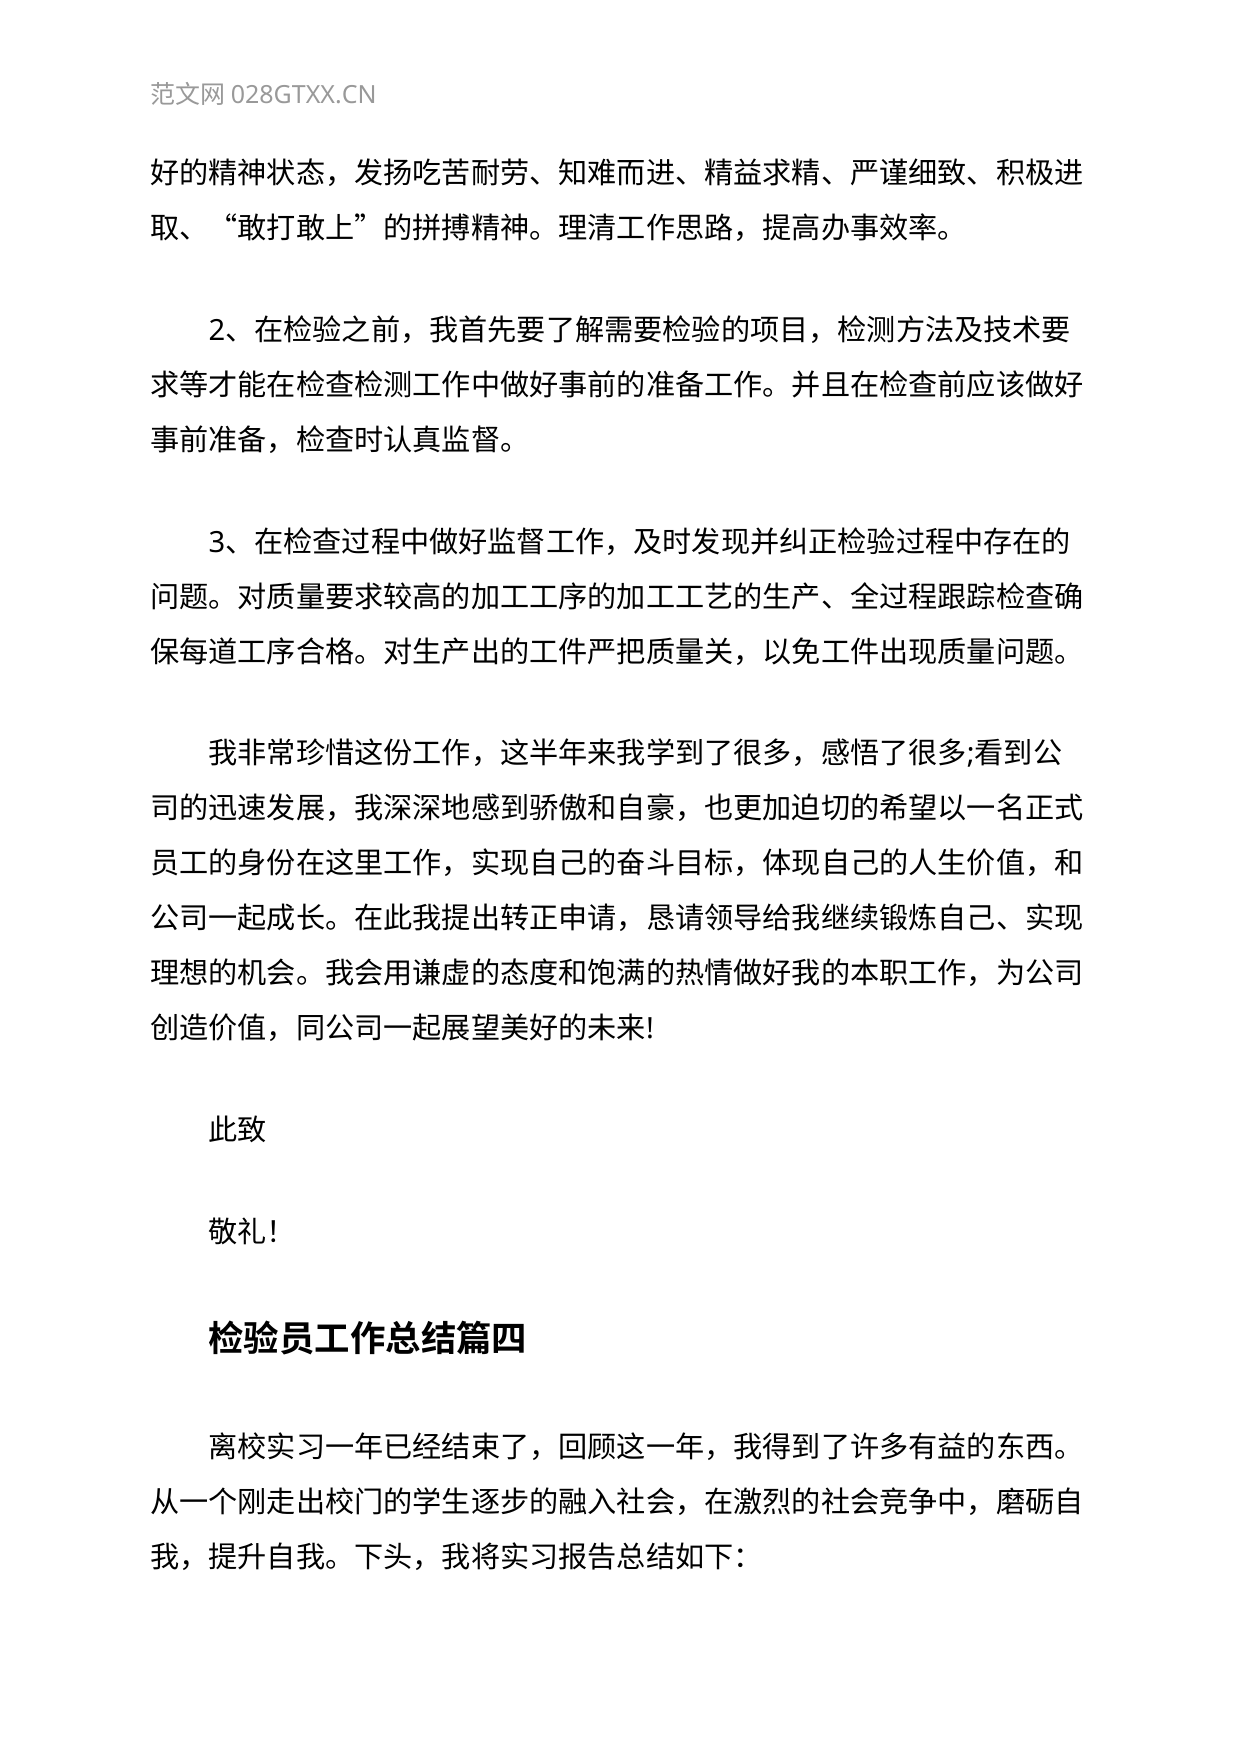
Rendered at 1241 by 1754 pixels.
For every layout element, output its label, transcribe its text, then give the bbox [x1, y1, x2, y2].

text 3、在检查过程中做好监督工作，及时发现并纠正检验过程中存在的问题。对质量要求较高的加工工序的加工工艺的生产、全过程跟踪检查确保每道工序合格。对生产出的工件严把质量关，以免工件出现质量问题。 [150, 518, 1090, 671]
text 检验员工作总结篇四 [150, 1310, 1090, 1361]
text 此致 [150, 1107, 1090, 1149]
text 2、在检验之前，我首先要了解需要检验的项目，检测方法及技术要求等才能在检查检测工作中做好事前的准备工作。并且在检查前应该做好事前准备，检查时认真监督。 [150, 307, 1090, 459]
text 离校实习一年已经结束了，回顾这一年，我得到了许多有益的东西。从一个刚走出校门的学生逐步的融入社会，在激烈的社会竞争中，磨砺自我，提升自我。下头，我将实习报告总结如下： [150, 1423, 1090, 1576]
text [150, 150, 1090, 247]
text 敬礼！ [150, 1208, 1090, 1251]
text 我非常珍惜这份工作，这半年来我学到了很多，感悟了很多;看到公司的迅速发展，我深深地感到骄傲和自豪，也更加迫切的希望以一名正式员工的身份在这里工作，实现自己的奋斗目标，体现自己的人生价值，和公司一起成长。在此我提出转正申请，恳请领导给我继续锻炼自己、实现理想的机会。我会用谦虚的态度和饱满的热情做好我的本职工作，为公司创造价值，同公司一起展望美好的未来! [150, 730, 1090, 1047]
